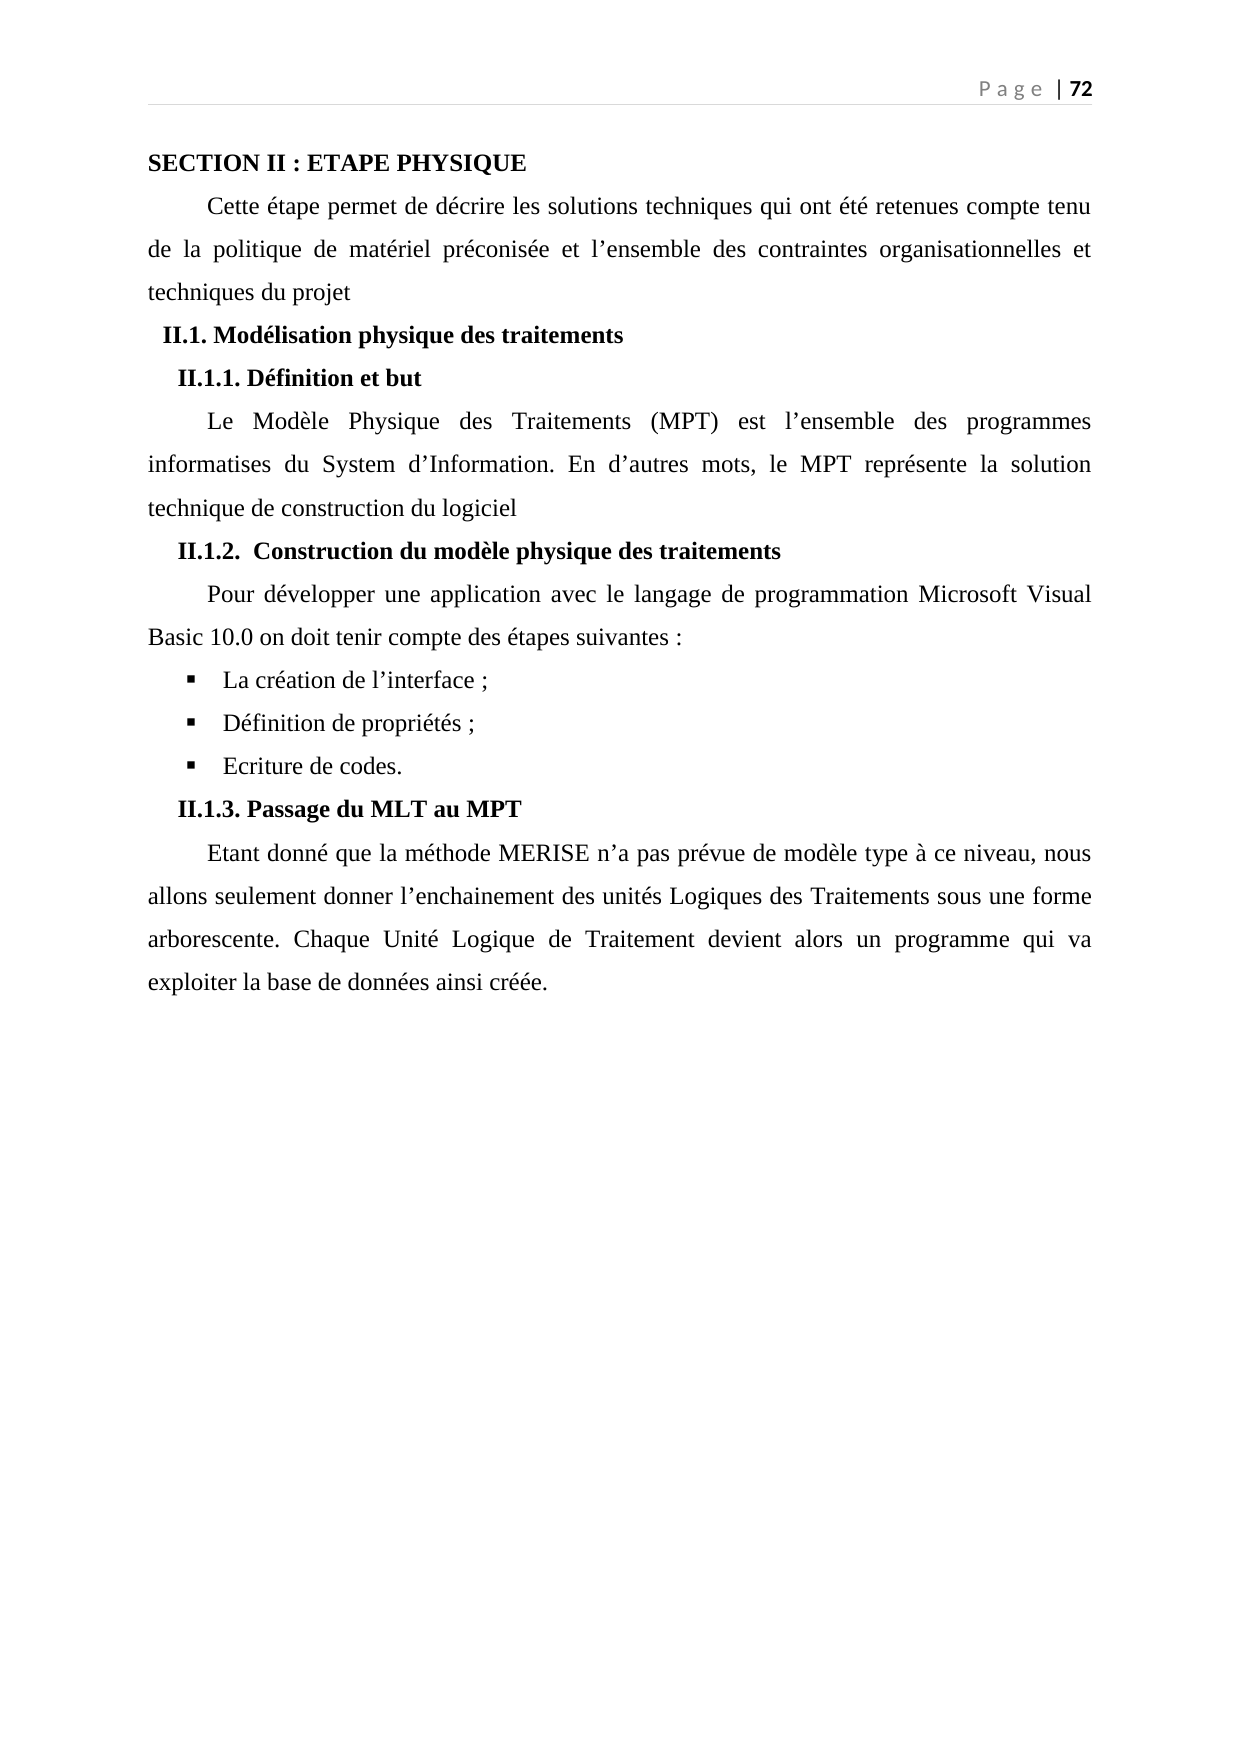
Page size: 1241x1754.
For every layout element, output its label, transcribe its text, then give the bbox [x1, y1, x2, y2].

subtitle II.1.1. Définition et but [148, 363, 1092, 392]
text Pour développer une application avec le langage de programmation Microsoft Visual Basic 10.0 on doit tenir compte des étapes suivantes : [148, 579, 1092, 651]
text Etant donné que la méthode MERISE n’a pas prévue de modèle type à ce niveau, nous allons seulement donner l’enchainement des unités Logiques des Traitements sous une forme arborescente. Chaque Unité Logique de Traitement devient alors un programme qui va exploiter la base de données ainsi créée. [148, 838, 1092, 996]
text Le Modèle Physique des Traitements (MPT) est l’ensemble des programmes informatises du System d’Information. En d’autres mots, le MPT représente la solution technique de construction du logiciel [148, 406, 1092, 521]
subtitle II.1. Modélisation physique des traitements [148, 320, 1092, 349]
subtitle II.1.2. Construction du modèle physique des traitements [148, 536, 1092, 564]
list La création de l’interface ; [185, 665, 1092, 694]
text Cette étape permet de décrire les solutions techniques qui ont été retenues compte tenu de la politique de matériel préconisée et l’ensemble des contraintes organisationnelles et techniques du projet [148, 191, 1092, 306]
subtitle II.1.3. Passage du MLT au MPT [148, 794, 1092, 823]
list Définition de propriétés ; [185, 708, 1092, 737]
subtitle SECTION II : ETAPE PHYSIQUE [148, 148, 1092, 176]
list Ecriture de codes. [185, 751, 1092, 780]
